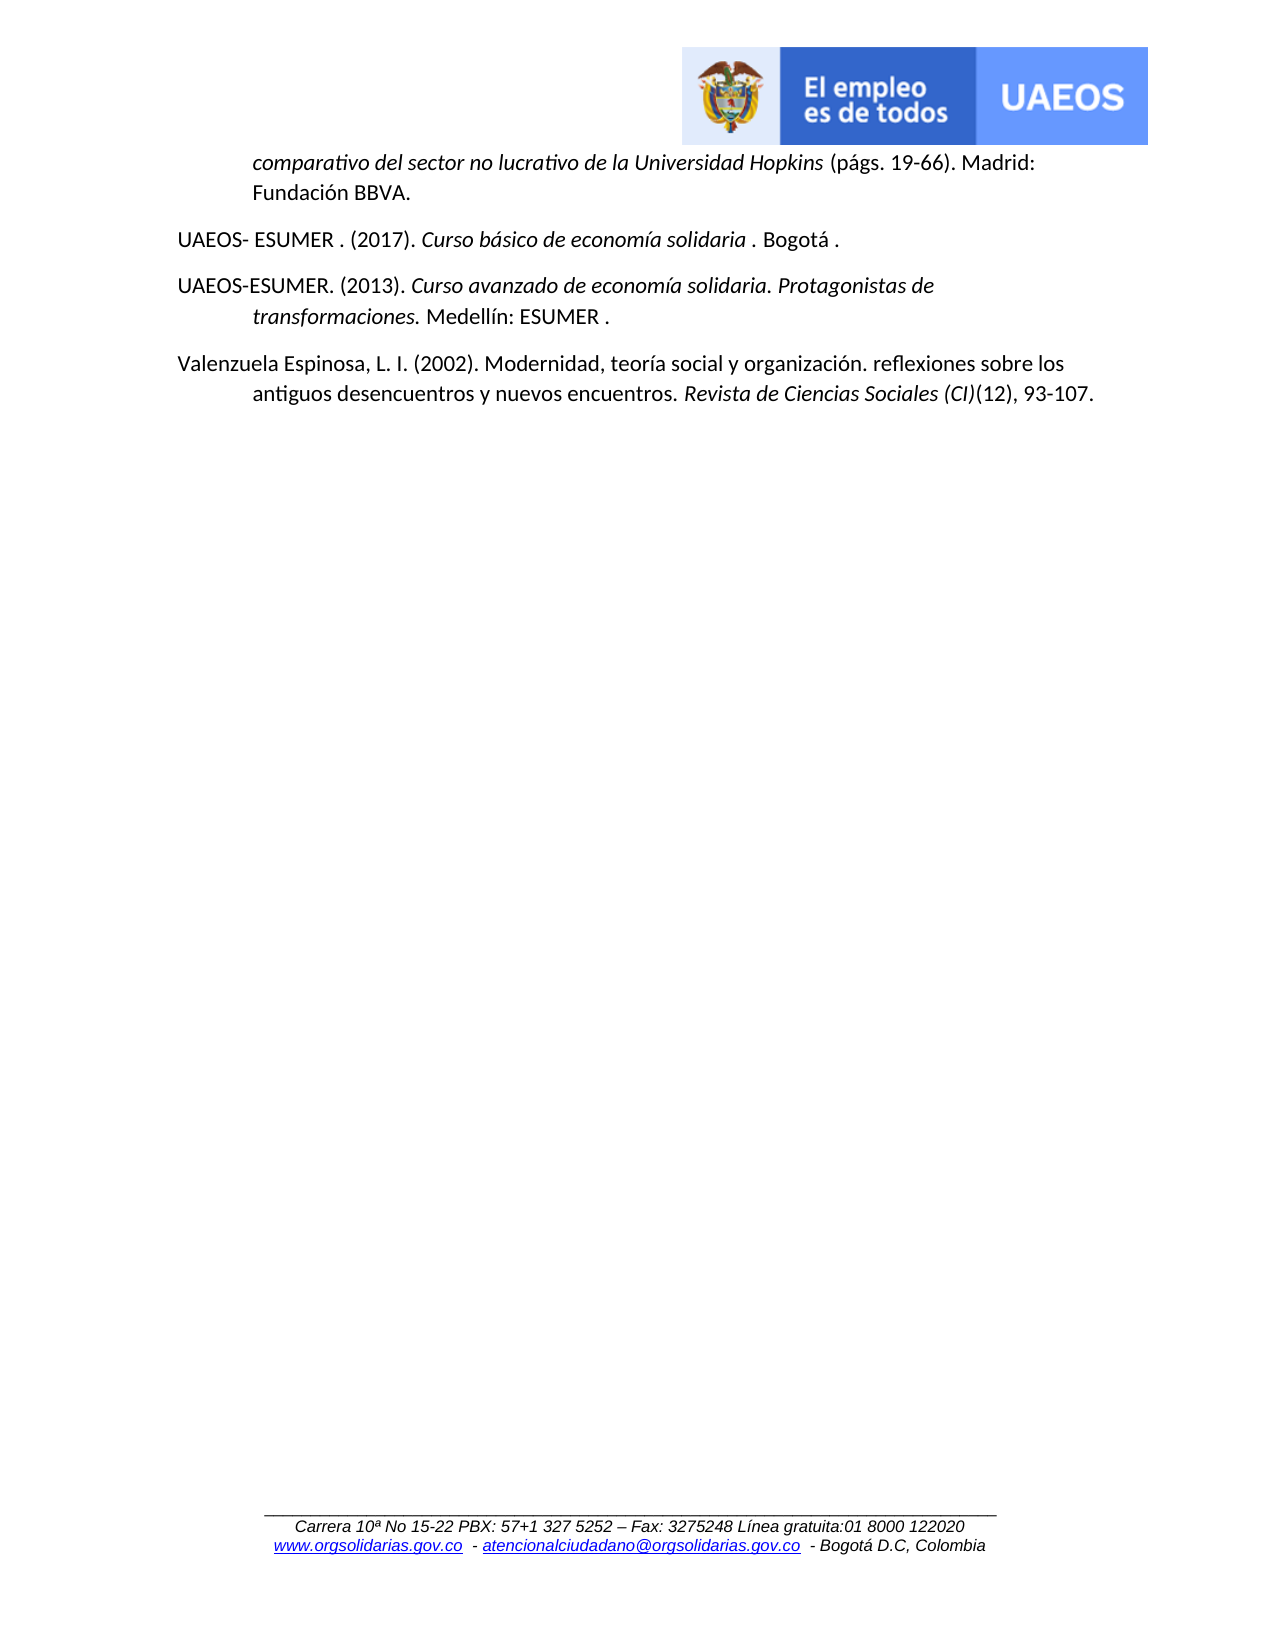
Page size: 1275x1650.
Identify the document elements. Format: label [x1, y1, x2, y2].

picture [682, 47, 1148, 145]
